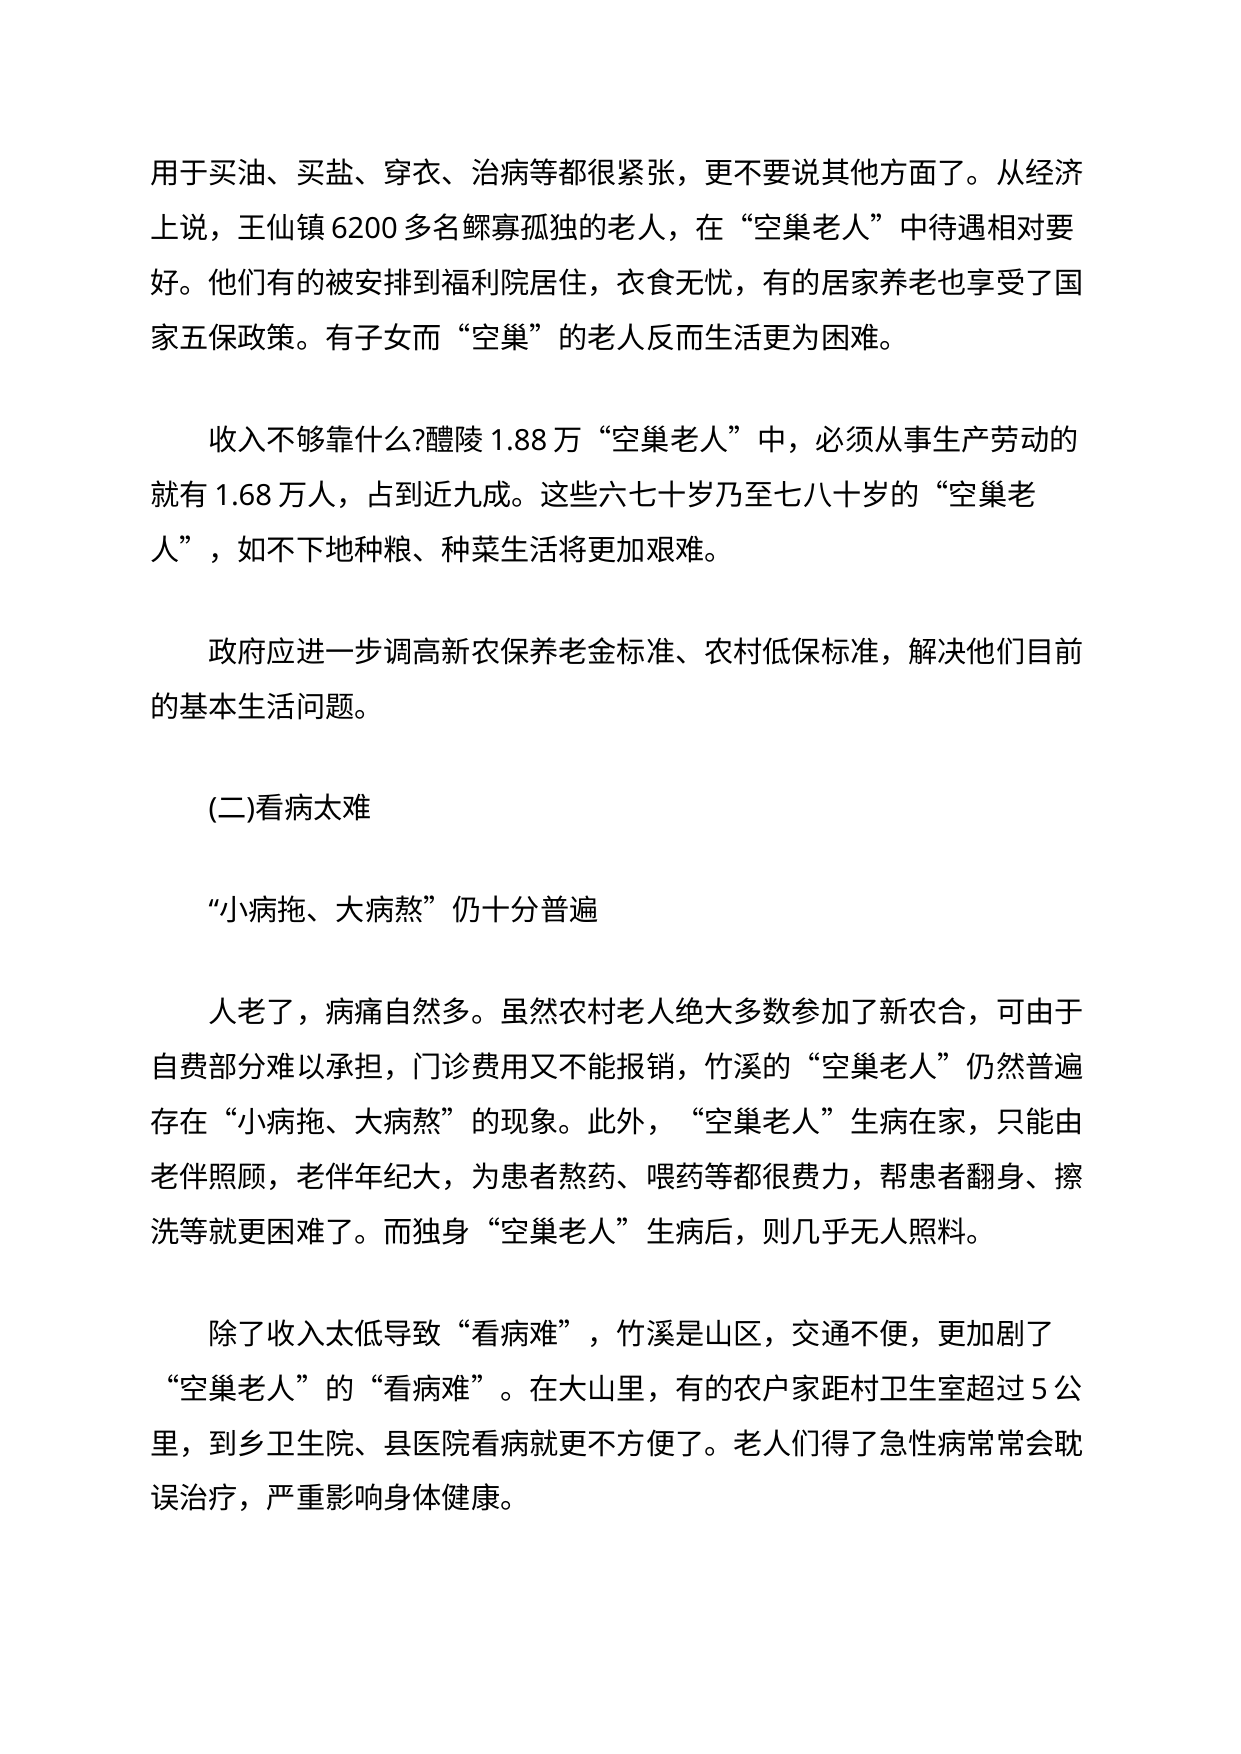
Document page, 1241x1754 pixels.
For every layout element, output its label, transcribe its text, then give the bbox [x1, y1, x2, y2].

text 政府应进一步调高新农保养老金标准、农村低保标准，解决他们目前的基本生活问题。 [150, 628, 1090, 726]
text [150, 150, 1090, 357]
text 除了收入太低导致“看病难”，竹溪是山区，交通不便，更加剧了“空巢老人”的“看病难”。在大山里，有的农户家距村卫生室超过5公里，到乡卫生院、县医院看病就更不方便了。老人们得了急性病常常会耽误治疗，严重影响身体健康。 [150, 1310, 1090, 1517]
text 人老了，病痛自然多。虽然农村老人绝大多数参加了新农合，可由于自费部分难以承担，门诊费用又不能报销，竹溪的“空巢老人”仍然普遍存在“小病拖、大病熬”的现象。此外，“空巢老人”生病在家，只能由老伴照顾，老伴年纪大，为患者熬药、喂药等都很费力，帮患者翻身、擦洗等就更困难了。而独身“空巢老人”生病后，则几乎无人照料。 [150, 989, 1090, 1251]
text 收入不够靠什么?醴陵1.88万“空巢老人”中，必须从事生产劳动的就有1.68万人，占到近九成。这些六七十岁乃至七八十岁的“空巢老人”，如不下地种粮、种菜生活将更加艰难。 [150, 417, 1090, 569]
text “小病拖、大病熬”仍十分普遍 [150, 887, 1090, 929]
text (二)看病太难 [150, 785, 1090, 827]
